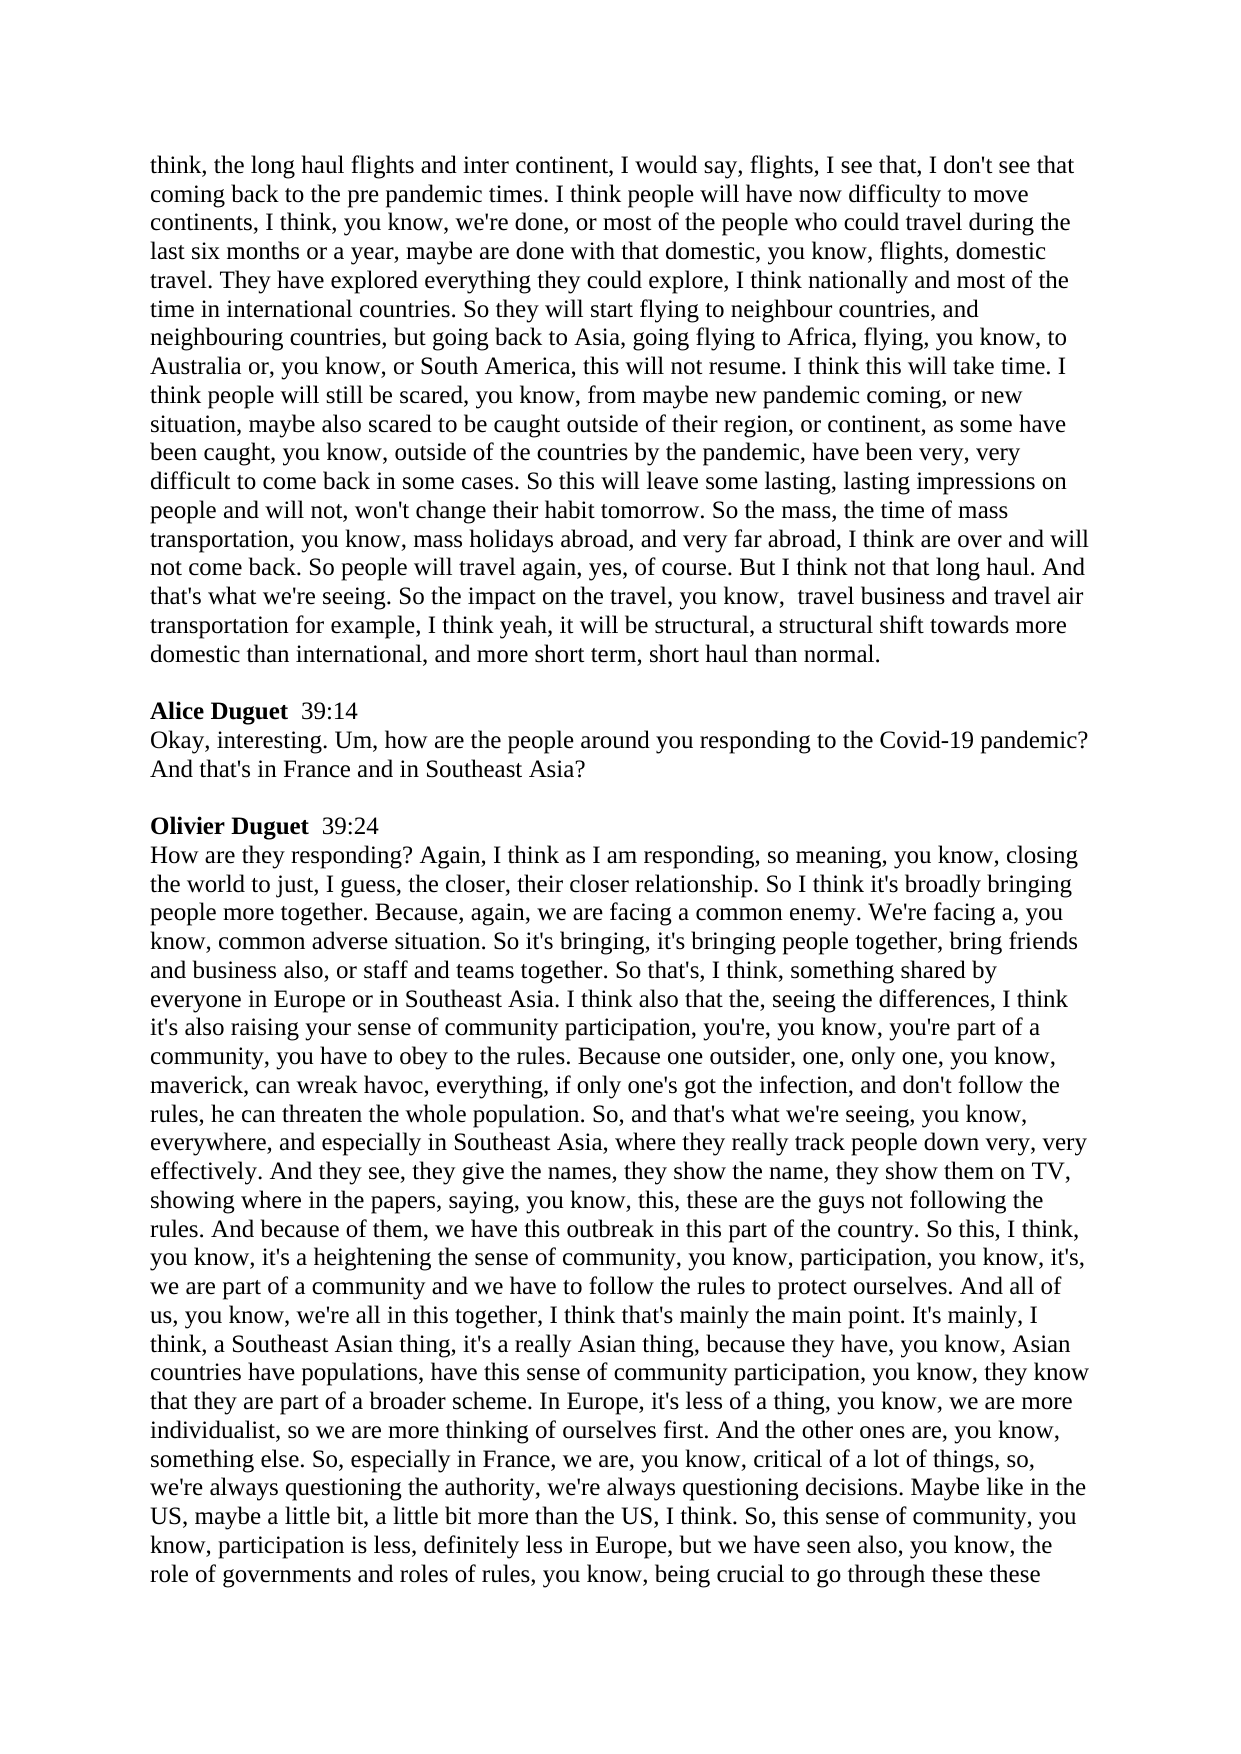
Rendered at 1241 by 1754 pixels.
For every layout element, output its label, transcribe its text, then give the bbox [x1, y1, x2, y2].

text Alice Duguet 39:14 [150, 696, 1090, 725]
text Okay, interesting. Um, how are the people around you responding to the Covid-19 pandemic? And that's in France and in Southeast Asia? [150, 725, 1090, 782]
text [150, 150, 1090, 667]
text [150, 840, 1090, 1587]
text Olivier Duguet 39:24 [150, 811, 1090, 840]
